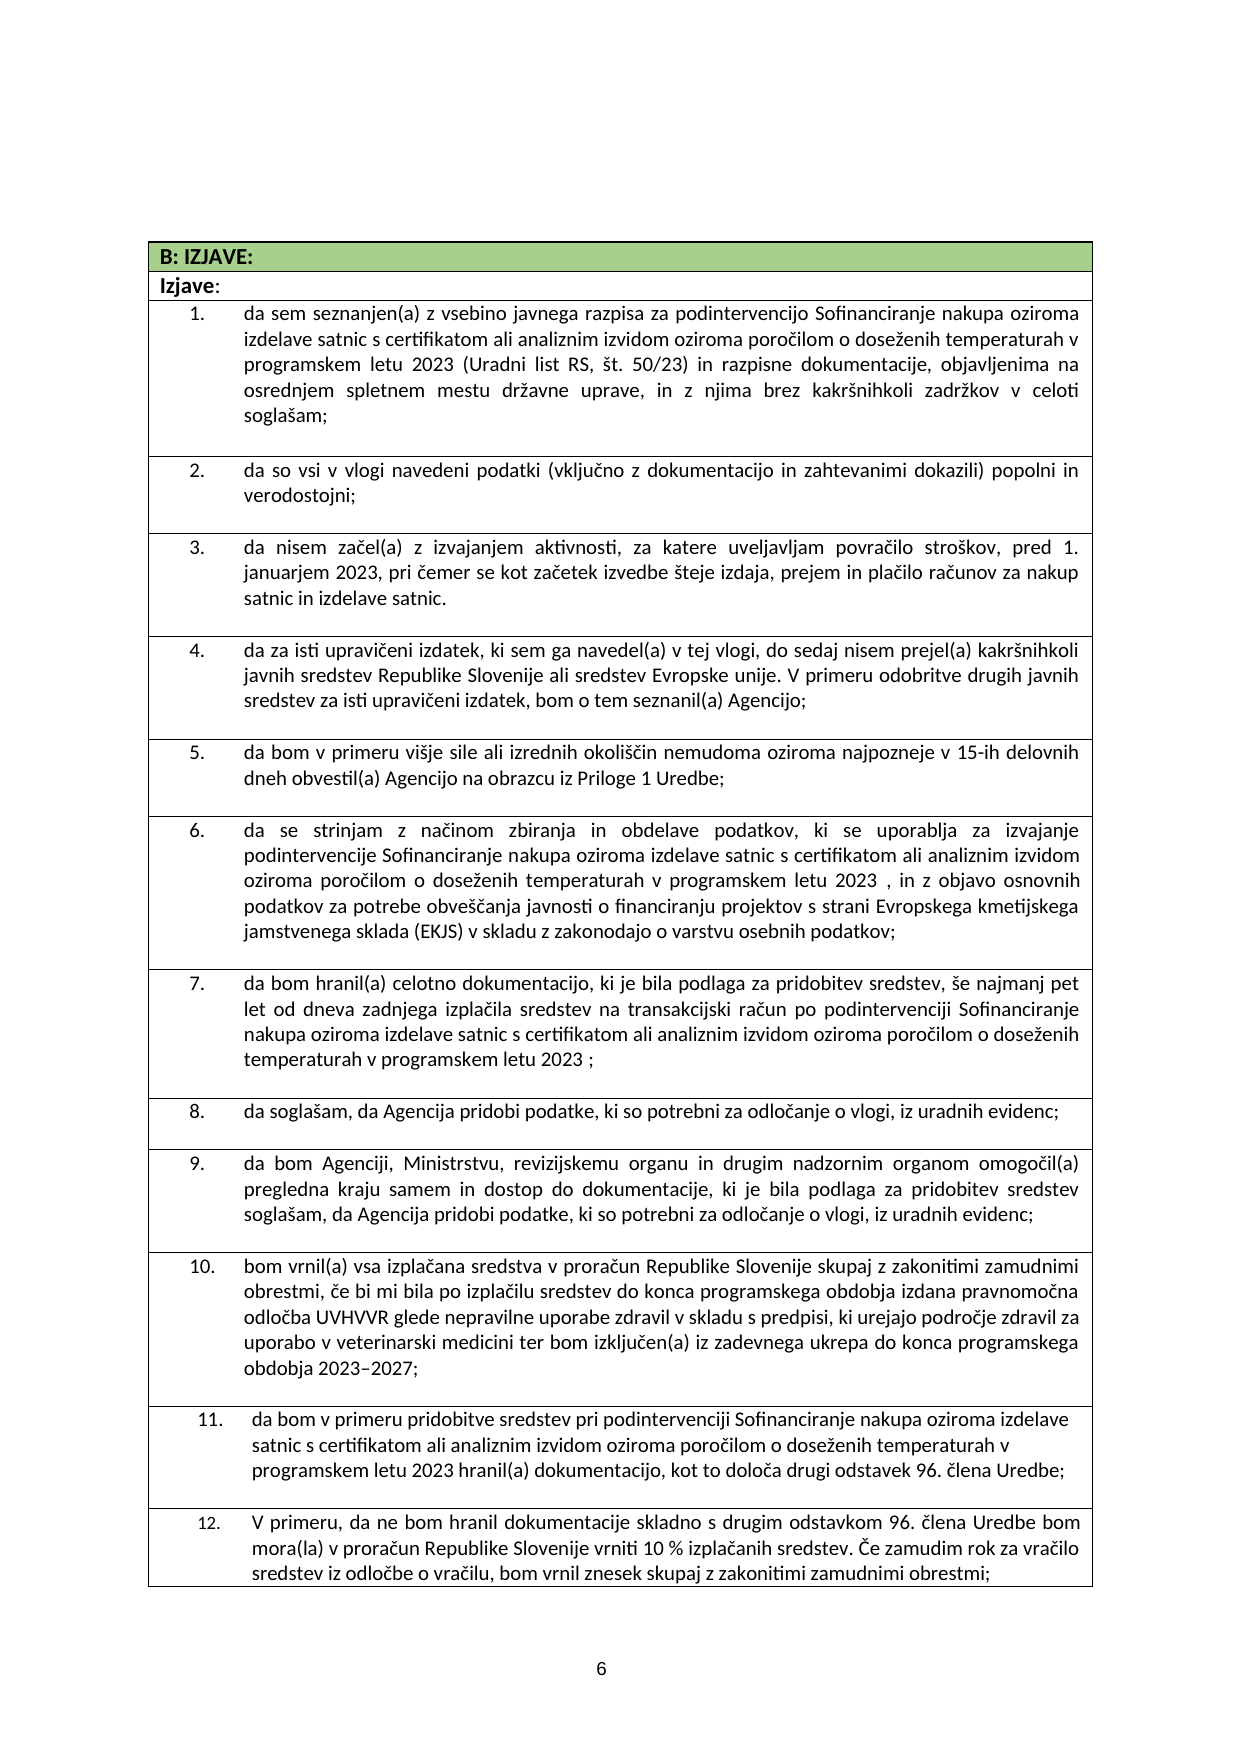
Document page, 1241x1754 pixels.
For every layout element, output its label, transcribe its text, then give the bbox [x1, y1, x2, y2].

table_cell da se strinjam z načinom zbiranja in obdelave podatkov, ki se uporablja za izvajanje podintervencije Sofinanciranje nakupa oziroma izdelave satnic s certifikatom ali analiznim izvidom oziroma poročilom o doseženih temperaturah v programskem letu 2023 , in z objavo osnovnih podatkov za potrebe obveščanja javnosti o financiranju projektov s strani Evropskega kmetijskega jamstvenega sklada (EKJS) v skladu z zakonodajo o varstvu osebnih podatkov; [149, 817, 1092, 969]
table_cell Izjave: [149, 272, 1092, 299]
table_cell da sem seznanjen(a) z vsebino javnega razpisa za podintervencijo Sofinanciranje nakupa oziroma izdelave satnic s certifikatom ali analiznim izvidom oziroma poročilom o doseženih temperaturah v programskem letu 2023 (Uradni list RS, št. 50/23) in razpisne dokumentacije, objavljenima na osrednjem spletnem mestu državne uprave, in z njima brez kakršnihkoli zadržkov v celoti soglašam; [149, 301, 1092, 456]
table_cell da nisem začel(a) z izvajanjem aktivnosti, za katere uveljavljam povračilo stroškov, pred 1. januarjem 2023, pri čemer se kot začetek izvedbe šteje izdaja, prejem in plačilo računov za nakup satnic in izdelave satnic. [149, 534, 1092, 636]
table_cell da bom hranil(a) celotno dokumentacijo, ki je bila podlaga za pridobitev sredstev, še najmanj pet let od dneva zadnjega izplačila sredstev na transakcijski račun po podintervenciji Sofinanciranje nakupa oziroma izdelave satnic s certifikatom ali analiznim izvidom oziroma poročilom o doseženih temperaturah v programskem letu 2023 ; [149, 970, 1092, 1097]
table_cell bom vrnil(a) vsa izplačana sredstva v proračun Republike Slovenije skupaj z zakonitimi zamudnimi obrestmi, če bi mi bila po izplačilu sredstev do konca programskega obdobja izdana pravnomočna odločba UVHVVR glede nepravilne uporabe zdravil v skladu s predpisi, ki urejajo področje zdravil za uporabo v veterinarski medicini ter bom izključen(a) iz zadevnega ukrepa do konca programskega obdobja 2023–2027; [149, 1253, 1092, 1406]
table_header B: IZJAVE: [149, 243, 1092, 271]
table_cell da soglašam, da Agencija pridobi podatke, ki so potrebni za odločanje o vlogi, iz uradnih evidenc; [149, 1099, 1092, 1149]
table_cell da bom Agenciji, Ministrstvu, revizijskemu organu in drugim nadzornim organom omogočil(a) pregledna kraju samem in dostop do dokumentacije, ki je bila podlaga za pridobitev sredstev soglašam, da Agencija pridobi podatke, ki so potrebni za odločanje o vlogi, iz uradnih evidenc; [149, 1150, 1092, 1252]
table_cell da so vsi v vlogi navedeni podatki (vključno z dokumentacijo in zahtevanimi dokazili) popolni in verodostojni; [149, 457, 1092, 533]
table_cell da za isti upravičeni izdatek, ki sem ga navedel(a) v tej vlogi, do sedaj nisem prejel(a) kakršnihkoli javnih sredstev Republike Slovenije ali sredstev Evropske unije. V primeru odobritve drugih javnih sredstev za isti upravičeni izdatek, bom o tem seznanil(a) Agencijo; [149, 637, 1092, 738]
table_cell da bom v primeru višje sile ali izrednih okoliščin nemudoma oziroma najpozneje v 15-ih delovnih dneh obvestil(a) Agencijo na obrazcu iz Priloge 1 Uredbe; [149, 740, 1092, 816]
table_cell da bom v primeru pridobitve sredstev pri podintervenciji Sofinanciranje nakupa oziroma izdelave satnic s certifikatom ali analiznim izvidom oziroma poročilom o doseženih temperaturah v programskem letu 2023 hranil(a) dokumentacijo, kot to določa drugi odstavek 96. člena Uredbe; [149, 1407, 1092, 1508]
